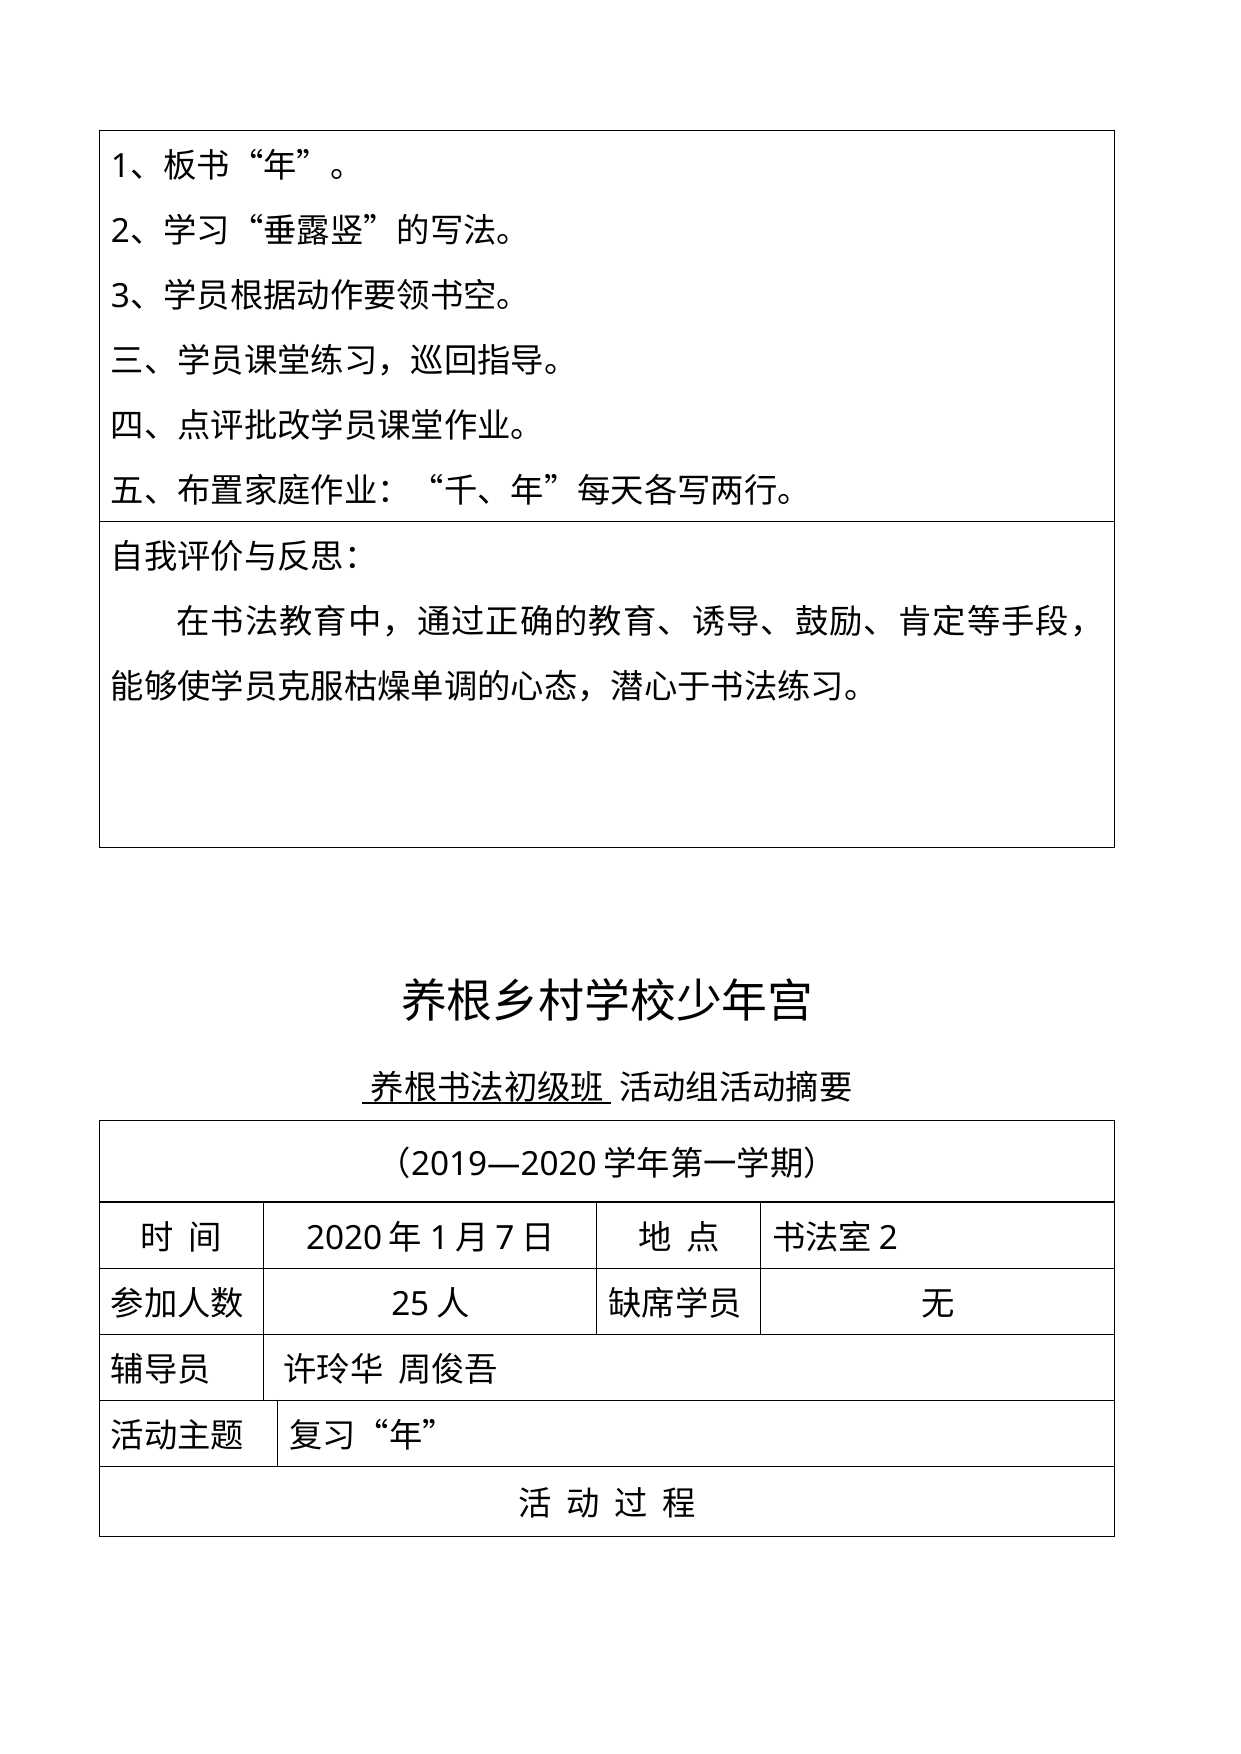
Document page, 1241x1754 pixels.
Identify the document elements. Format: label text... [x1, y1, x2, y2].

table_cell 活动主题 [100, 1401, 277, 1466]
table_cell 养根书法初级班 活动组活动摘要 [99, 1050, 1114, 1120]
table_cell 缺席学员 [597, 1269, 760, 1333]
table_cell 辅导员 [100, 1335, 263, 1399]
table_cell 许玲华 周俊吾 [264, 1335, 1114, 1399]
table_cell 时 间 [100, 1203, 263, 1267]
table_cell 活 动 过 程 [100, 1467, 1114, 1536]
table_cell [100, 131, 1114, 521]
table_cell 参加人数 [100, 1269, 263, 1333]
table_cell 自我评价与反思： 在书法教育中，通过正确的教育、诱导、鼓励、肯定等手段，能够使学员克服枯燥单调的心态，潜心于书法练习。 [100, 522, 1114, 847]
table_cell 无 [761, 1269, 1114, 1333]
table_cell 2020年 1月7日 [264, 1203, 596, 1267]
table_cell 书法室2 [761, 1203, 1114, 1267]
table_cell 25人 [264, 1269, 596, 1333]
table_cell 复习“年” [278, 1401, 1114, 1466]
table_cell （2019—2020学年第一学期） [100, 1121, 1114, 1201]
table_header 养根乡村学校少年宫 [99, 945, 1114, 1050]
table_cell 地 点 [597, 1203, 760, 1267]
